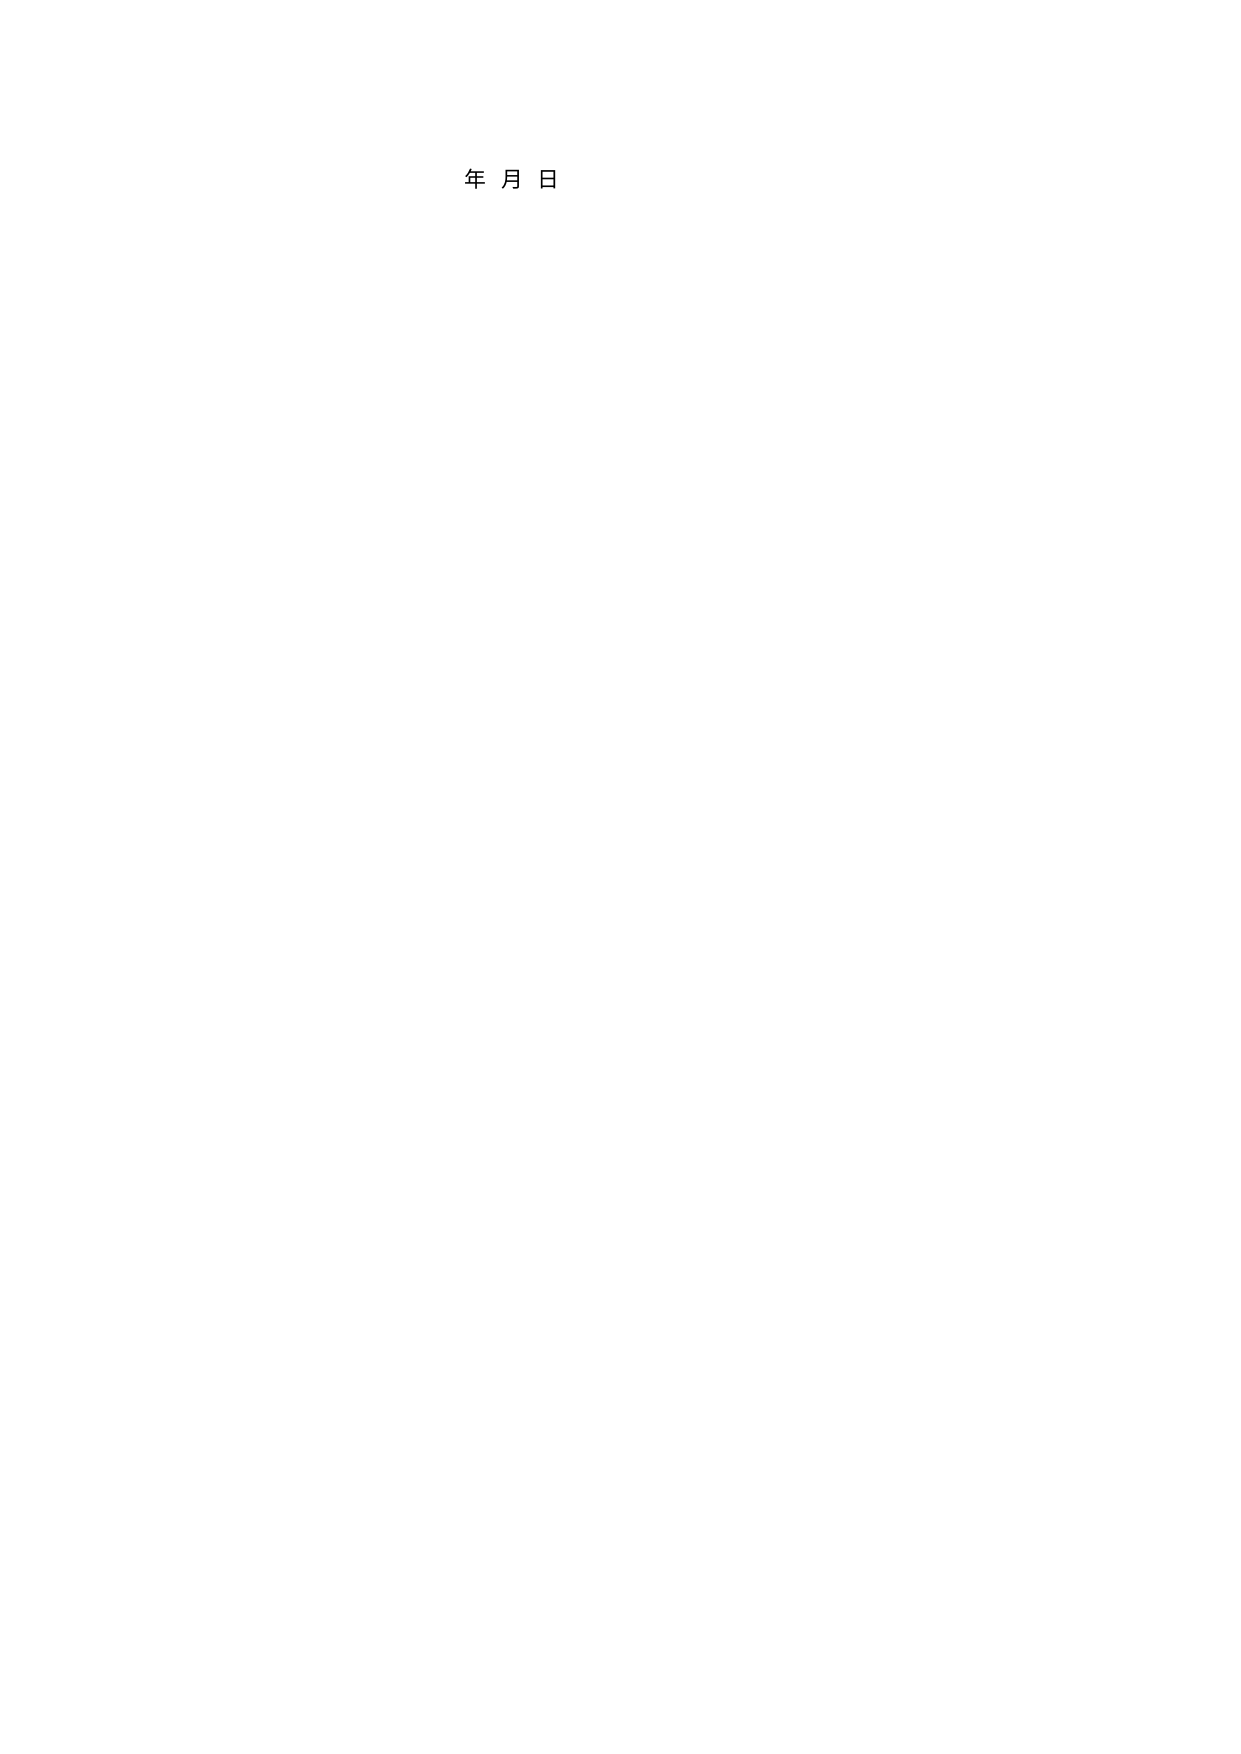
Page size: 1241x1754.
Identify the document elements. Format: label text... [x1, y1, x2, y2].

text 年 月 日 [187, 162, 1053, 194]
